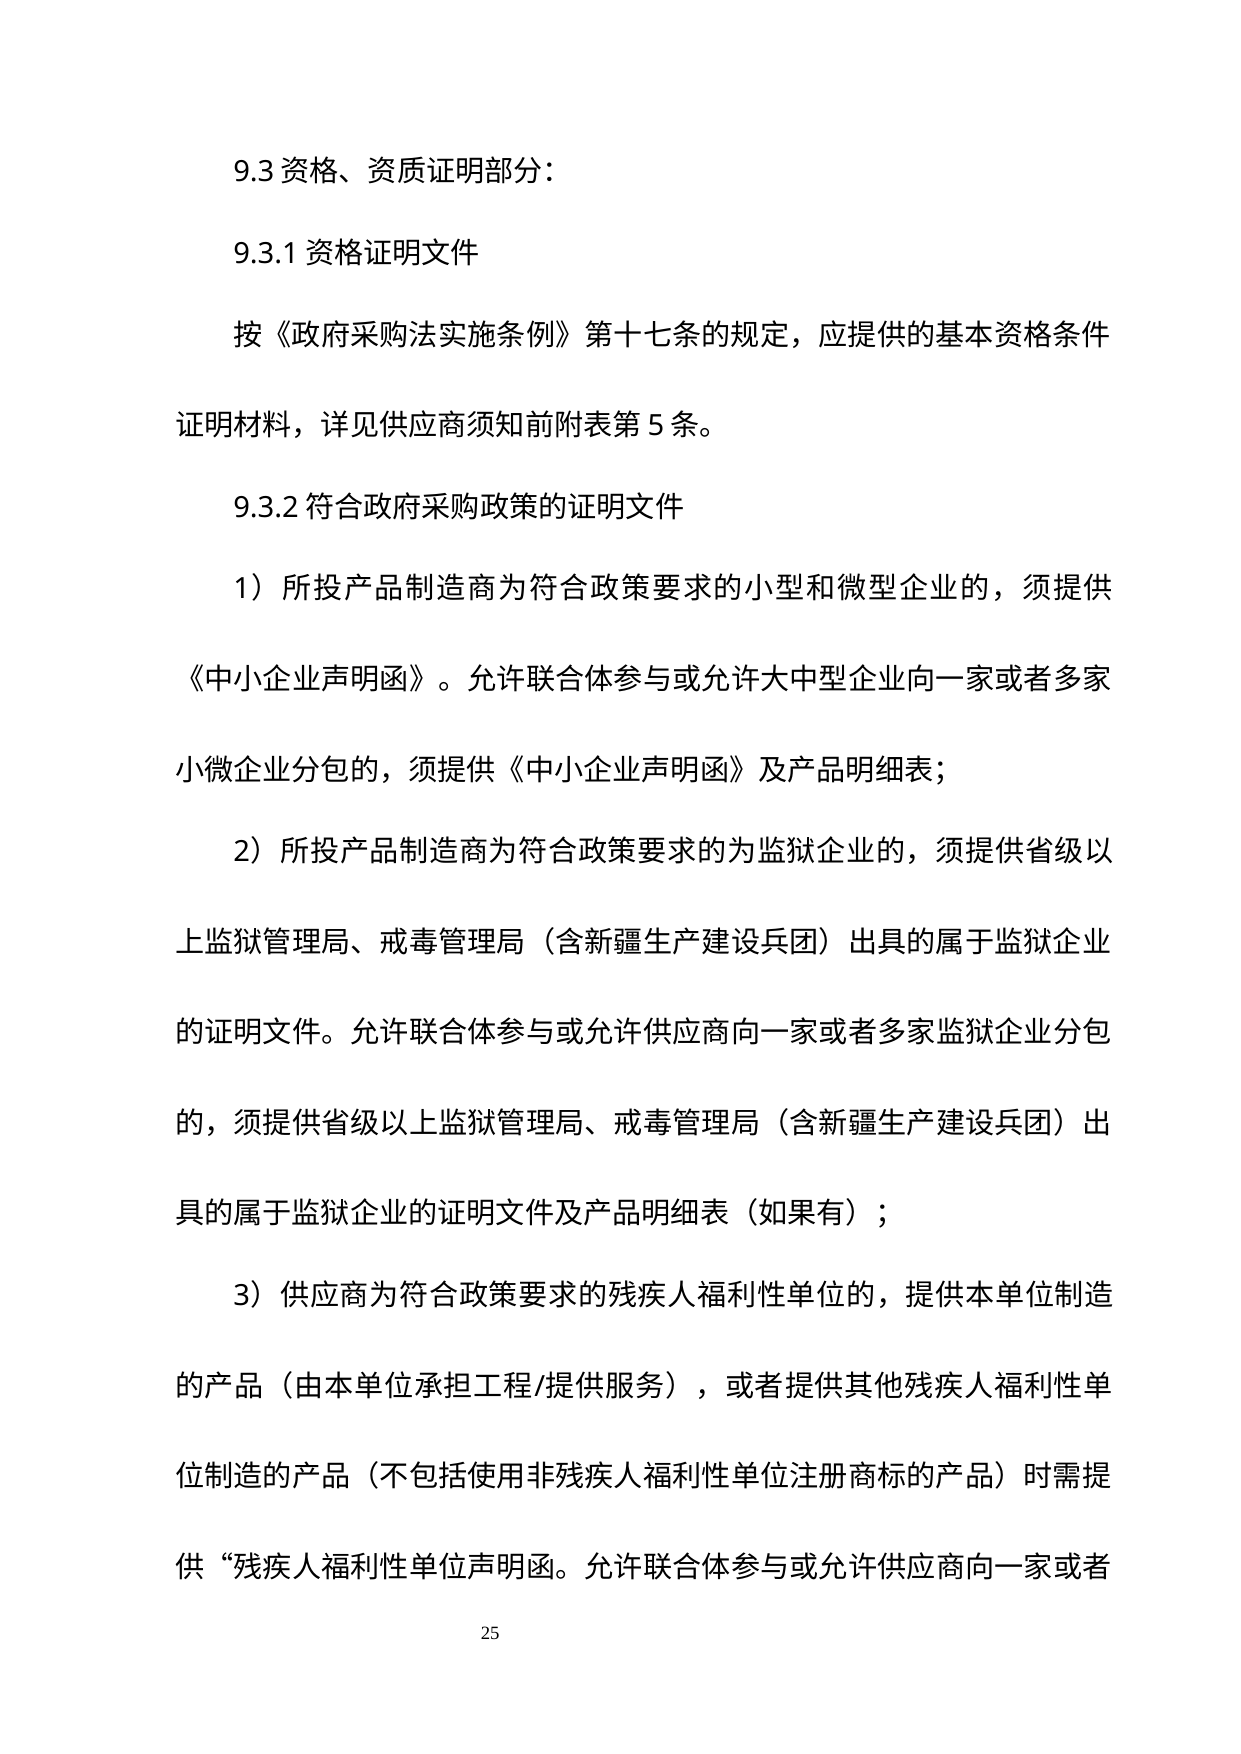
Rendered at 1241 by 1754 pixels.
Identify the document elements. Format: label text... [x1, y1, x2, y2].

list 9.3资格、资质证明部分： [175, 139, 1114, 199]
list 9.3.2符合政府采购政策的证明文件 [175, 474, 1114, 534]
list 9.3.1资格证明文件 [175, 220, 1114, 281]
list 按《政府采购法实施条例》第十七条的规定，应提供的基本资格条件证明材料，详见供应商须知前附表第5条。 [175, 302, 1114, 453]
list 2）所投产品制造商为符合政策要求的为监狱企业的，须提供省级以上监狱管理局、戒毒管理局（含新疆生产建设兵团）出具的属于监狱企业的证明文件。允许联合体参与或允许供应商向一家或者多家监狱企业分包的，须提供省级以上监狱管理局、戒毒管理局（含新疆生产建设兵团）出具的属于监狱企业的证明文件及产品明细表（如果有）； [175, 818, 1114, 1241]
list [175, 1263, 1114, 1595]
list 1）所投产品制造商为符合政策要求的小型和微型企业的，须提供《中小企业声明函》。允许联合体参与或允许大中型企业向一家或者多家小微企业分包的，须提供《中小企业声明函》及产品明细表； [175, 556, 1114, 797]
